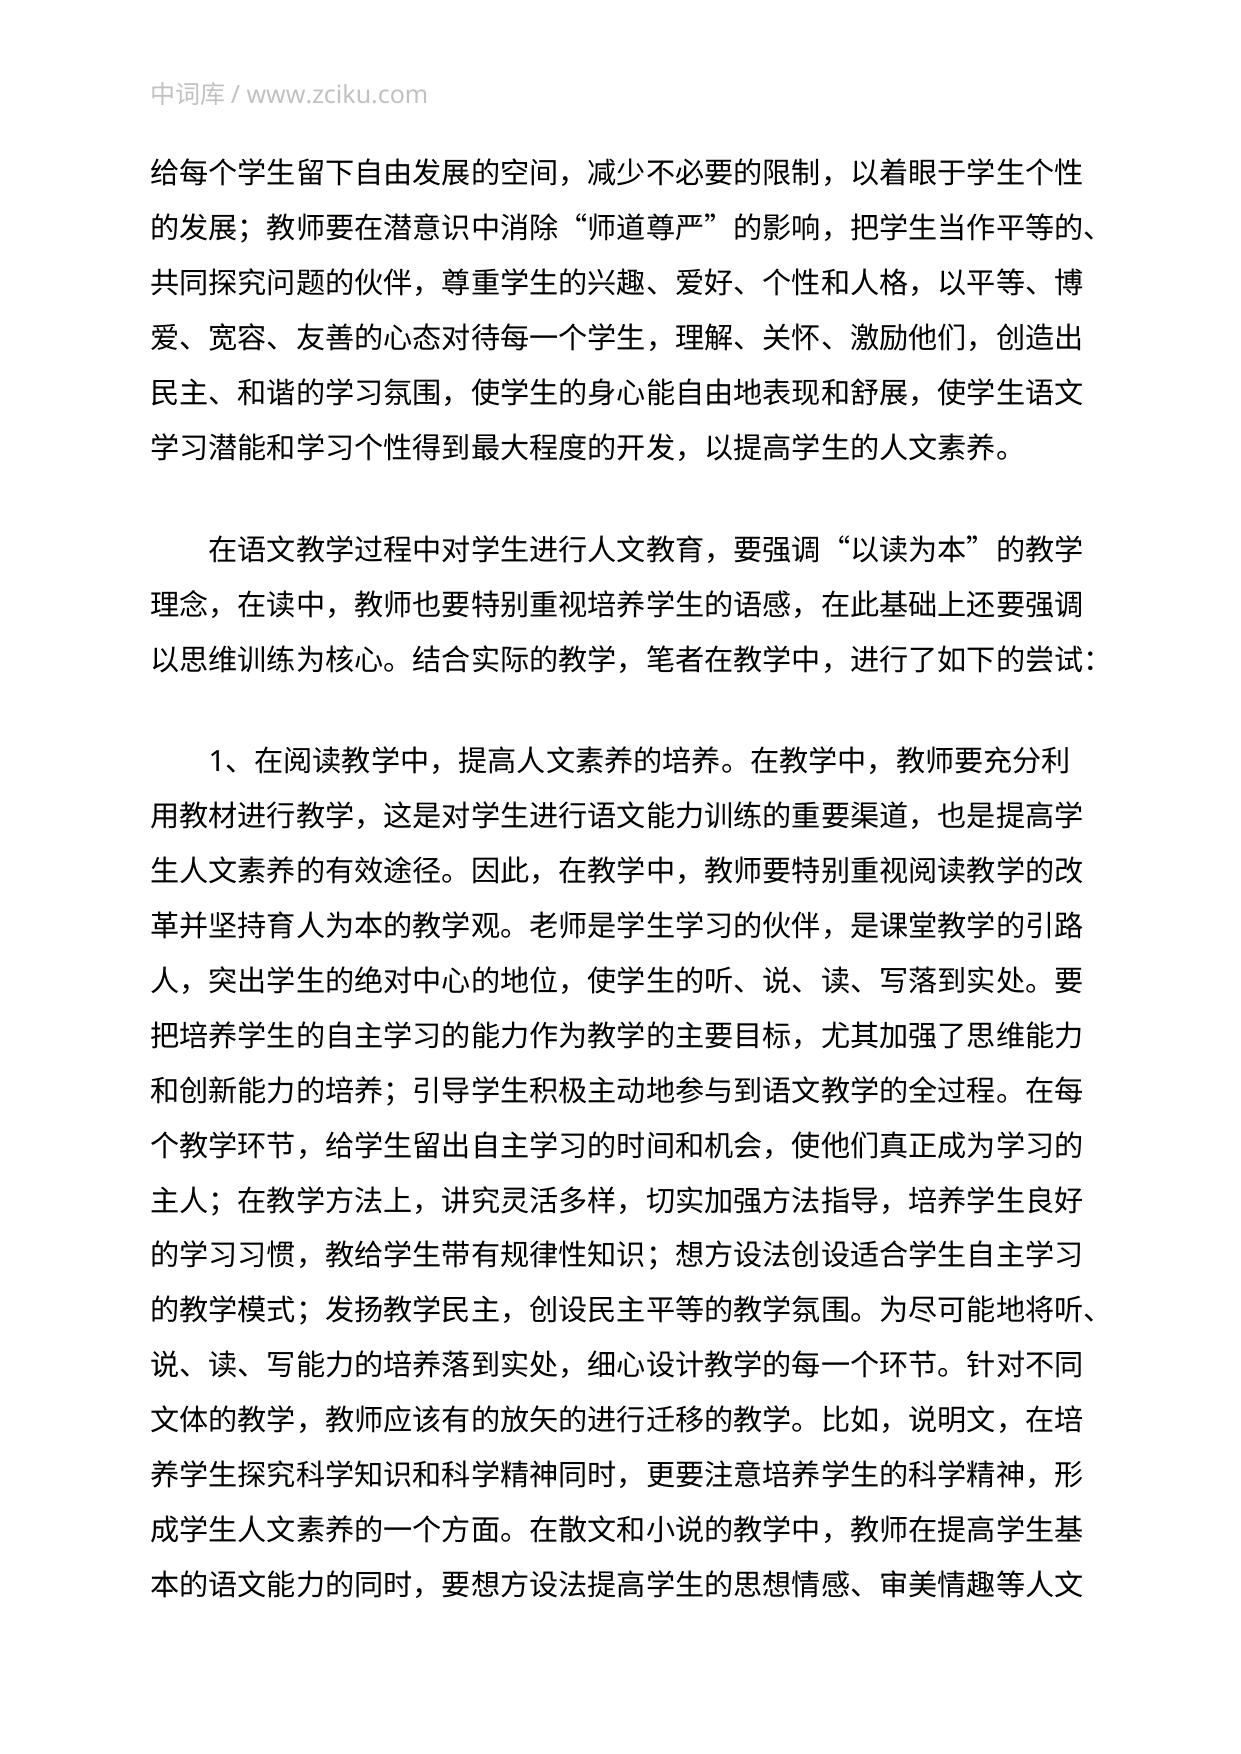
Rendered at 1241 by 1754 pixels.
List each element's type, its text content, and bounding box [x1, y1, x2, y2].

text 在语文教学过程中对学生进行人文教育，要强调“以读为本”的教学理念，在读中，教师也要特别重视培养学生的语感，在此基础上还要强调以思维训练为核心。结合实际的教学，笔者在教学中，进行了如下的尝试： [150, 526, 1090, 678]
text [150, 738, 1090, 1604]
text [150, 150, 1090, 467]
